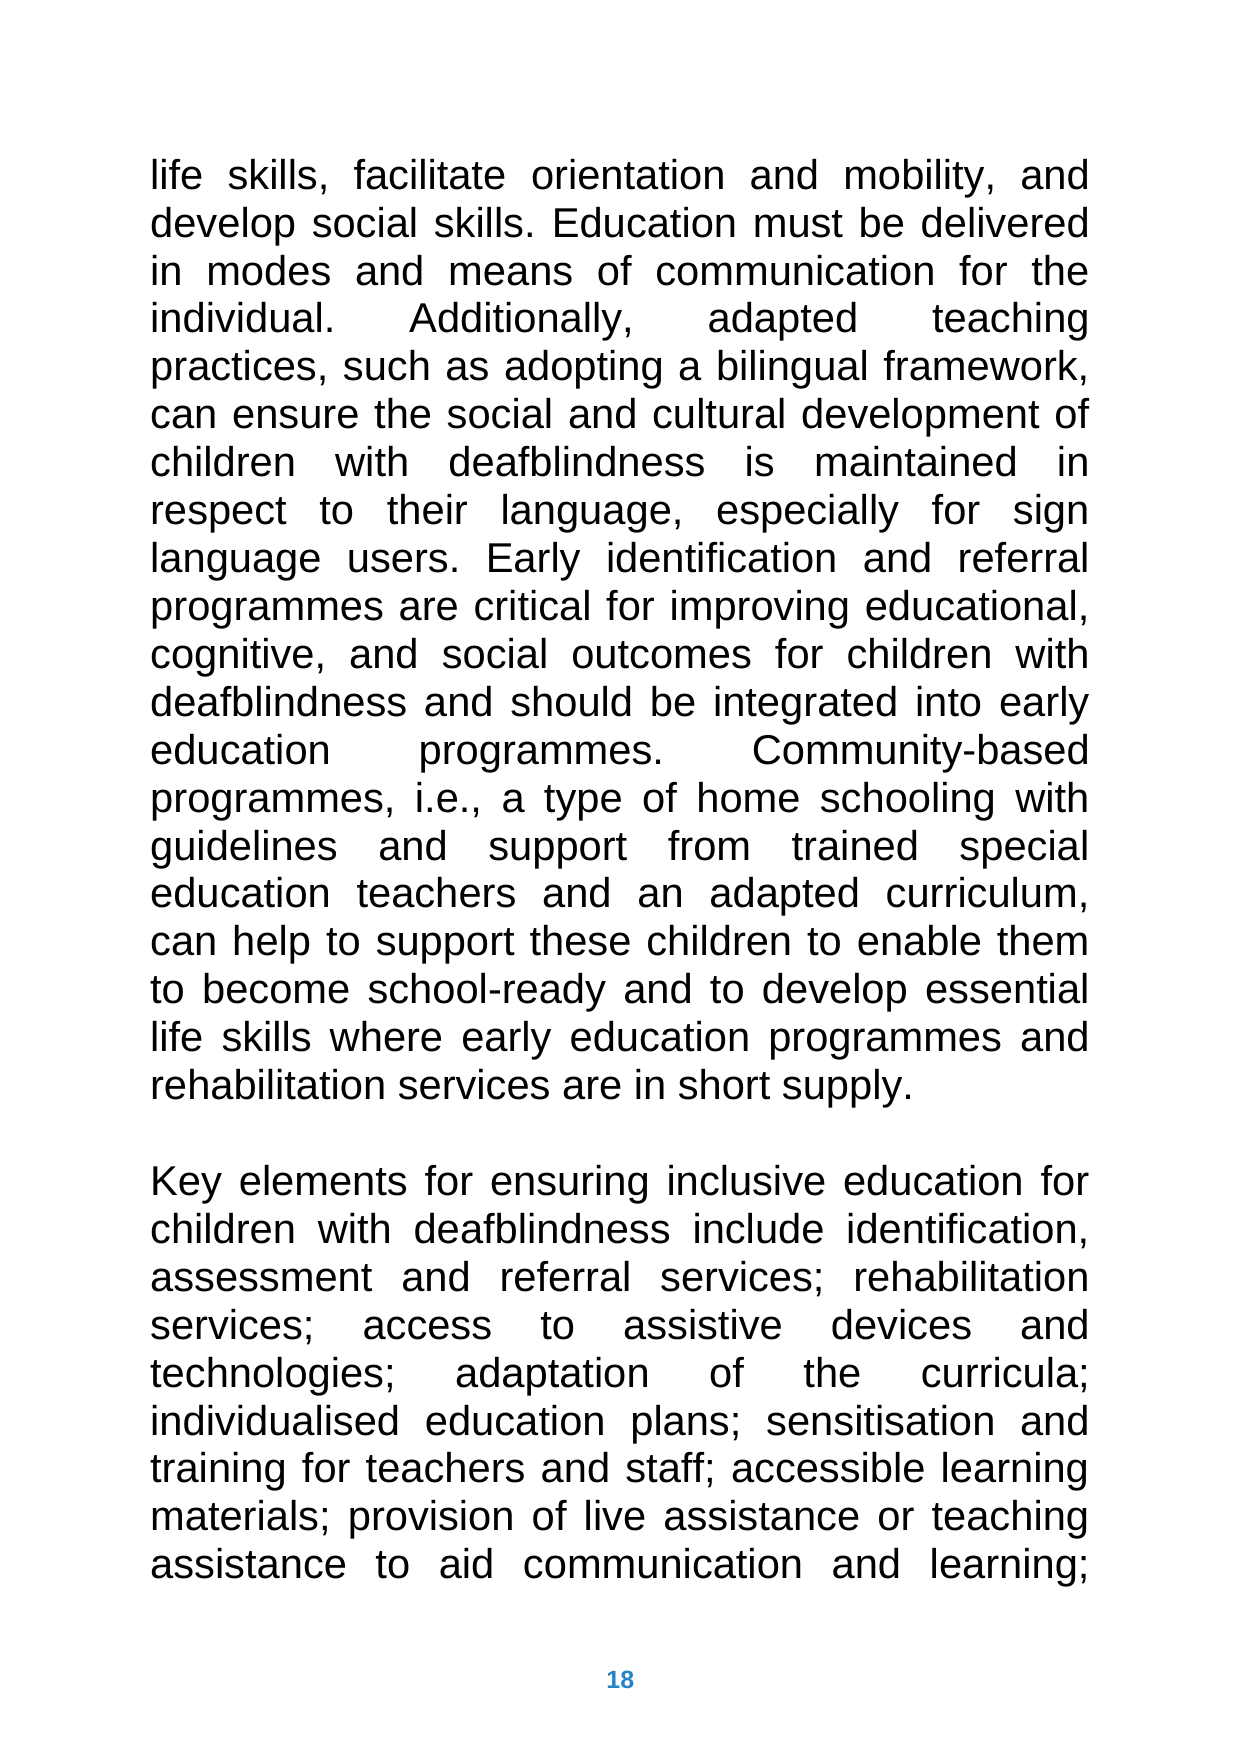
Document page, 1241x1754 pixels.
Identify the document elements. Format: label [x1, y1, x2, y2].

text [150, 1156, 1090, 1587]
text [150, 150, 1090, 1108]
